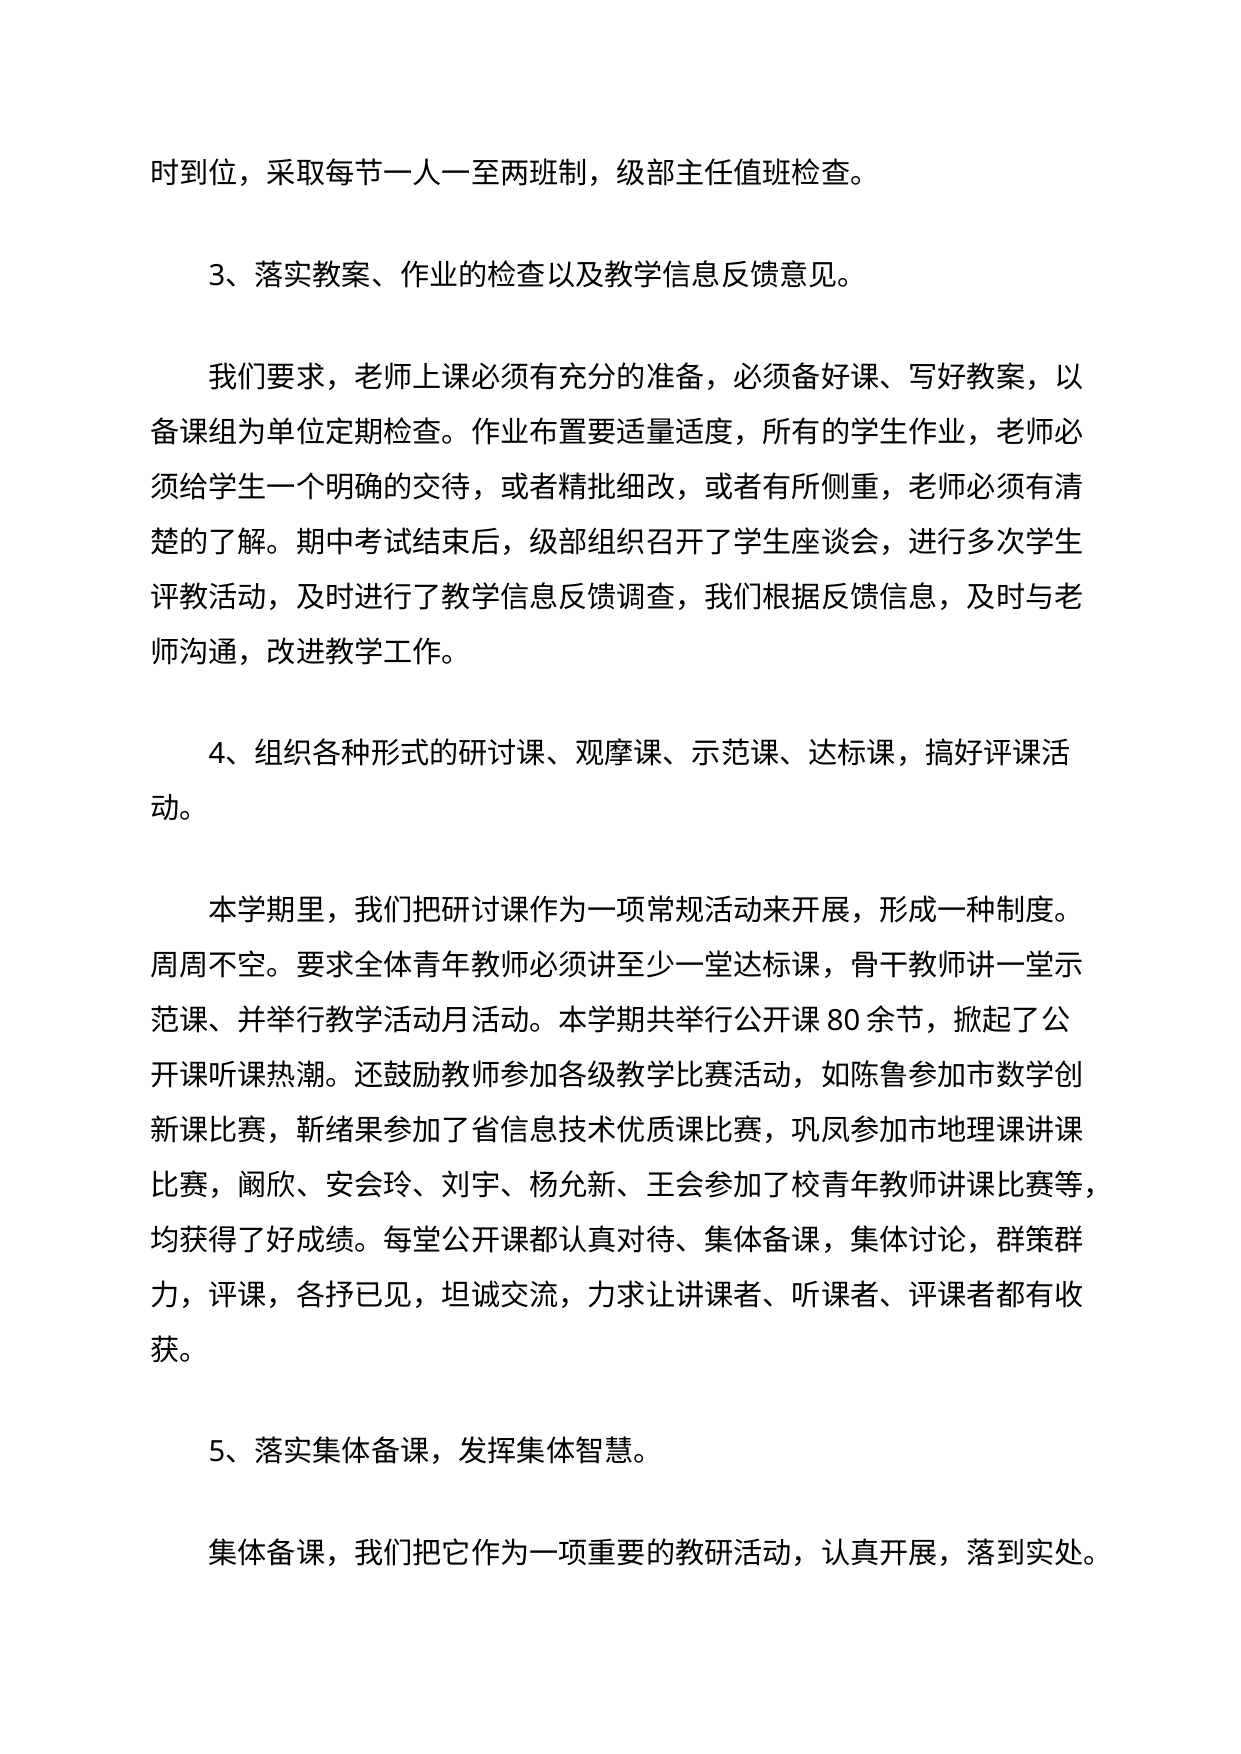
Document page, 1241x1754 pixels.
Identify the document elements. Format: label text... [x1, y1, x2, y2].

text 我们要求，老师上课必须有充分的准备，必须备好课、写好教案，以备课组为单位定期检查。作业布置要适量适度，所有的学生作业，老师必须给学生一个明确的交待，或者精批细改，或者有所侧重，老师必须有清楚的了解。期中考试结束后，级部组织召开了学生座谈会，进行多次学生评教活动，及时进行了教学信息反馈调查，我们根据反馈信息，及时与老师沟通，改进教学工作。 [150, 354, 1090, 671]
text 3、落实教案、作业的检查以及教学信息反馈意见。 [150, 252, 1090, 294]
text 本学期里，我们把研讨课作为一项常规活动来开展，形成一种制度。周周不空。要求全体青年教师必须讲至少一堂达标课，骨干教师讲一堂示范课、并举行教学活动月活动。本学期共举行公开课80余节，掀起了公开课听课热潮。还鼓励教师参加各级教学比赛活动，如陈鲁参加市数学创新课比赛，靳绪果参加了省信息技术优质课比赛，巩凤参加市地理课讲课比赛，阚欣、安会玲、刘宇、杨允新、王会参加了校青年教师讲课比赛等，均获得了好成绩。每堂公开课都认真对待、集体备课，集体讨论，群策群力，评课，各抒已见，坦诚交流，力求让讲课者、听课者、评课者都有收获。 [150, 887, 1090, 1368]
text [150, 1530, 1090, 1572]
text 4、组织各种形式的研讨课、观摩课、示范课、达标课，搞好评课活动。 [150, 730, 1090, 827]
text 5、落实集体备课，发挥集体智慧。 [150, 1428, 1090, 1470]
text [150, 150, 1090, 192]
